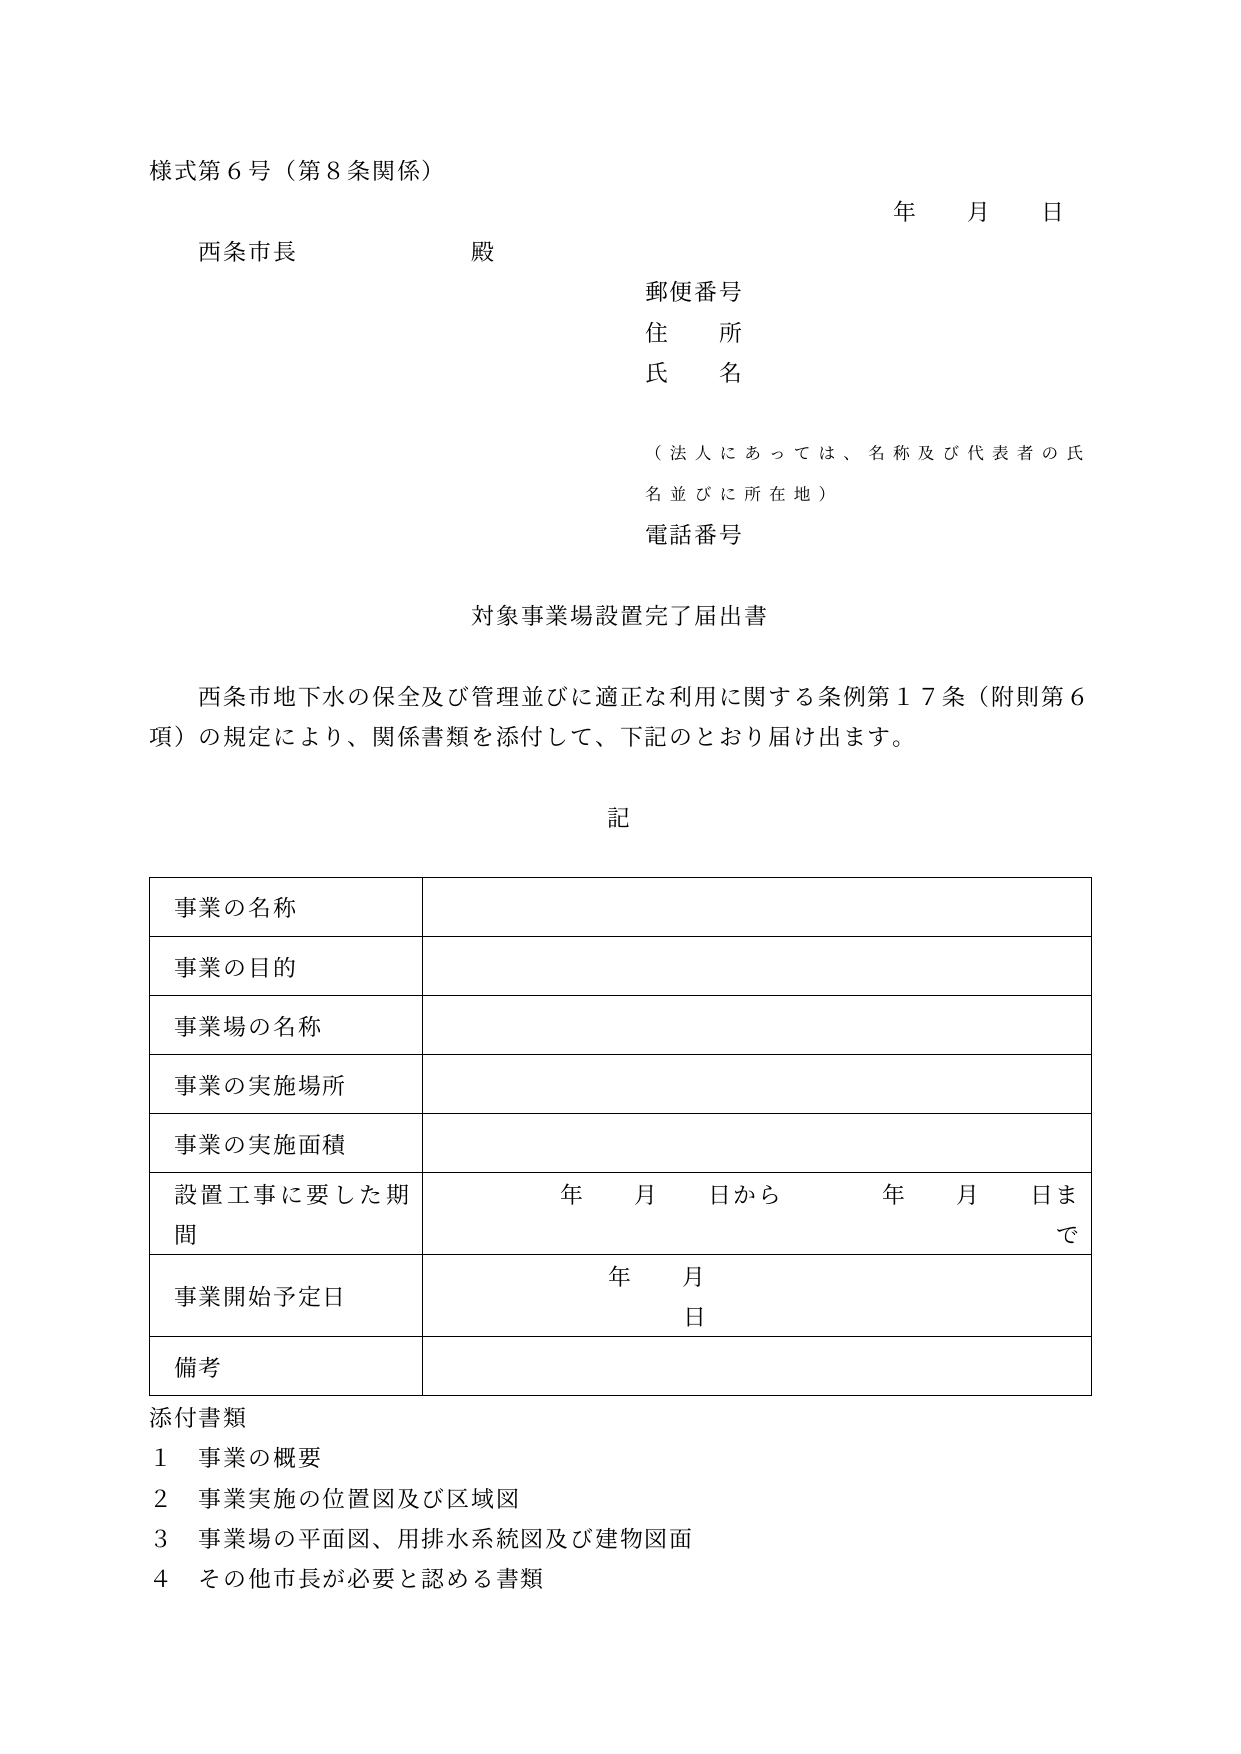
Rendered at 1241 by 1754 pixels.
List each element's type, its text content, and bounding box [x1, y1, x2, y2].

text （法人にあっては、名称及び代表者の氏名並びに所在地） [621, 432, 1091, 513]
table_cell 事業場の名称 [150, 996, 422, 1054]
table_cell [423, 937, 1091, 995]
table_cell [423, 996, 1091, 1054]
text 様式第６号（第８条関係） [149, 149, 1066, 190]
table_cell [423, 1114, 1091, 1172]
text 西条市長 殿 [174, 230, 1091, 271]
text ２ 事業実施の位置図及び区域図 [149, 1477, 1091, 1517]
table_cell 年 月 日 [423, 1255, 1091, 1336]
text 氏 名 [621, 352, 1091, 392]
text 電話番号 [621, 513, 1091, 554]
text 記 [149, 796, 1091, 837]
text 住 所 [621, 311, 1091, 352]
text 添付書類 [149, 1396, 1091, 1437]
table_cell 事業開始予定日 [150, 1255, 422, 1336]
table_cell [423, 1337, 1091, 1395]
table_header 事業の名称 [150, 878, 422, 936]
text 年 月 日 [149, 190, 1066, 230]
text ３ 事業場の平面図、用排水系統図及び建物図面 [149, 1517, 1091, 1558]
table_cell 年 月 日から 年 月 日まで [423, 1173, 1091, 1254]
table_cell 事業の目的 [150, 937, 422, 995]
text 西条市地下水の保全及び管理並びに適正な利用に関する条例第１７条（附則第６項）の規定により、関係書類を添付して、下記のとおり届け出ます。 [149, 675, 1091, 756]
text １ 事業の概要 [149, 1437, 1091, 1477]
table_cell [423, 1055, 1091, 1113]
table_header [423, 878, 1091, 936]
table_cell 備考 [150, 1337, 422, 1395]
table_cell 設置工事に要した期間 [150, 1173, 422, 1254]
text 郵便番号 [621, 271, 1091, 311]
table_cell 事業の実施場所 [150, 1055, 422, 1113]
text 対象事業場設置完了届出書 [149, 594, 1091, 634]
table_cell 事業の実施面積 [150, 1114, 422, 1172]
text ４ その他市長が必要と認める書類 [149, 1558, 1091, 1598]
